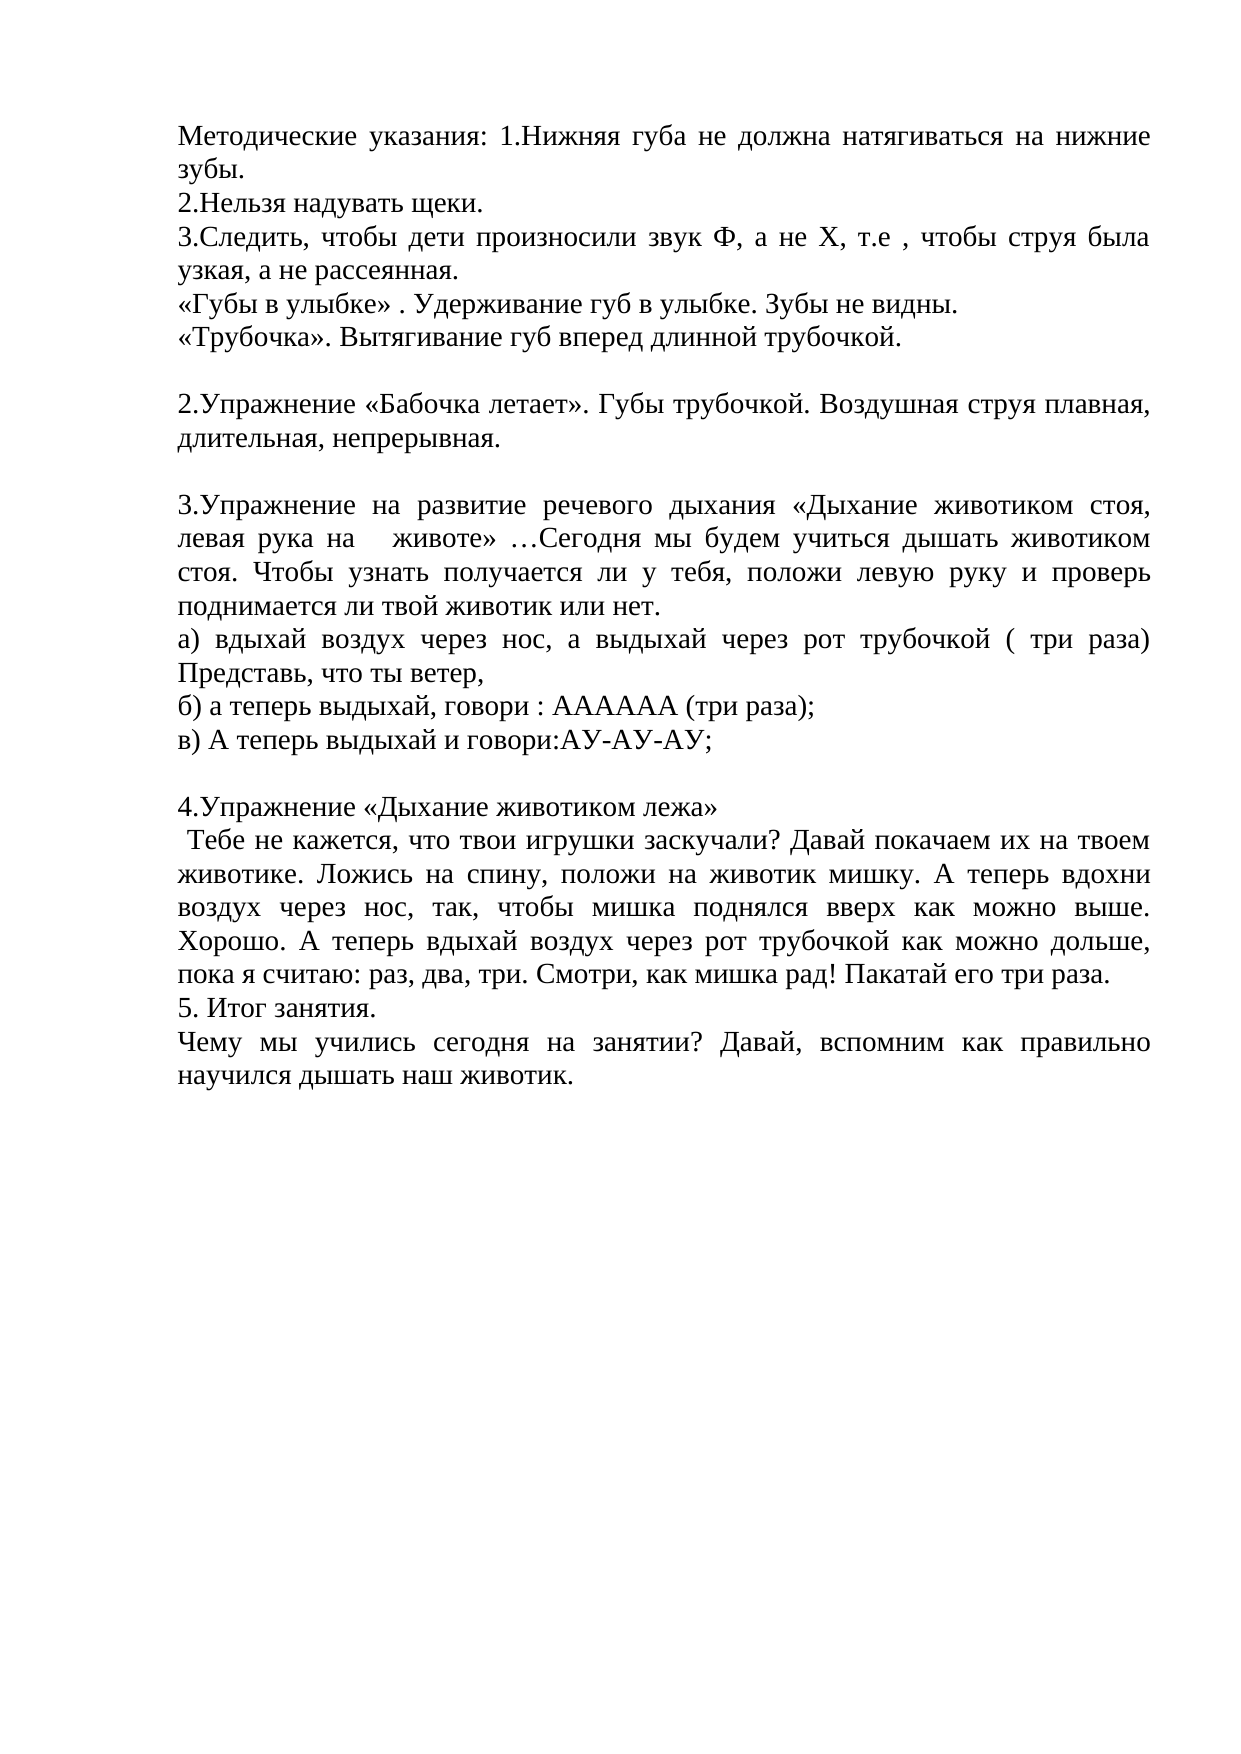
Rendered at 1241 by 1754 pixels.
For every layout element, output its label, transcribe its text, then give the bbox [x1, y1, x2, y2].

text Чему мы учились сегодня на занятии? Давай, вспомним как правильно научился дышать наш животик. [177, 1024, 1152, 1091]
text 3.Следить, чтобы дети произносили звук Ф, а не Х, т.е , чтобы струя была узкая, а не рассеянная. [177, 219, 1152, 286]
text Тебе не кажется, что твои игрушки заскучали? Давай покачаем их на твоем животике. Ложись на спину, положи на животик мишку. А теперь вдохни воздух через нос, так, чтобы мишка поднялся вверх как можно выше. Хорошо. А теперь вдыхай воздух через рот трубочкой как можно дольше, пока я считаю: раз, два, три. Смотри, как мишка рад! Пакатай его три раза. [177, 822, 1152, 990]
text 5. Итог занятия. [177, 990, 1152, 1024]
text в) А теперь выдыхай и говори:АУ-АУ-АУ; [177, 722, 1152, 755]
text 4.Упражнение «Дыхание животиком лежа» [177, 789, 1152, 822]
text 3.Упражнение на развитие речевого дыхания «Дыхание животиком стоя, левая рука на животе» …Сегодня мы будем учиться дышать животиком стоя. Чтобы узнать получается ли у тебя, положи левую руку и проверь поднимается ли твой животик или нет. [177, 487, 1152, 621]
text Методические указания: 1.Нижняя губа не должна натягиваться на нижние зубы. [177, 118, 1152, 185]
text а) вдыхай воздух через нос, а выдыхай через рот трубочкой ( три раза) Представь, что ты ветер, [177, 621, 1152, 688]
text 2.Упражнение «Бабочка летает». Губы трубочкой. Воздушная струя плавная, длительная, непрерывная. [177, 386, 1152, 453]
text б) а теперь выдыхай, говори : АААААА (три раза); [177, 688, 1152, 722]
text «Трубочка». Вытягивание губ вперед длинной трубочкой. [177, 319, 1152, 353]
text 2.Нельзя надувать щеки. [177, 185, 1152, 219]
text «Губы в улыбке» . Удерживание губ в улыбке. Зубы не видны. [177, 286, 1152, 319]
